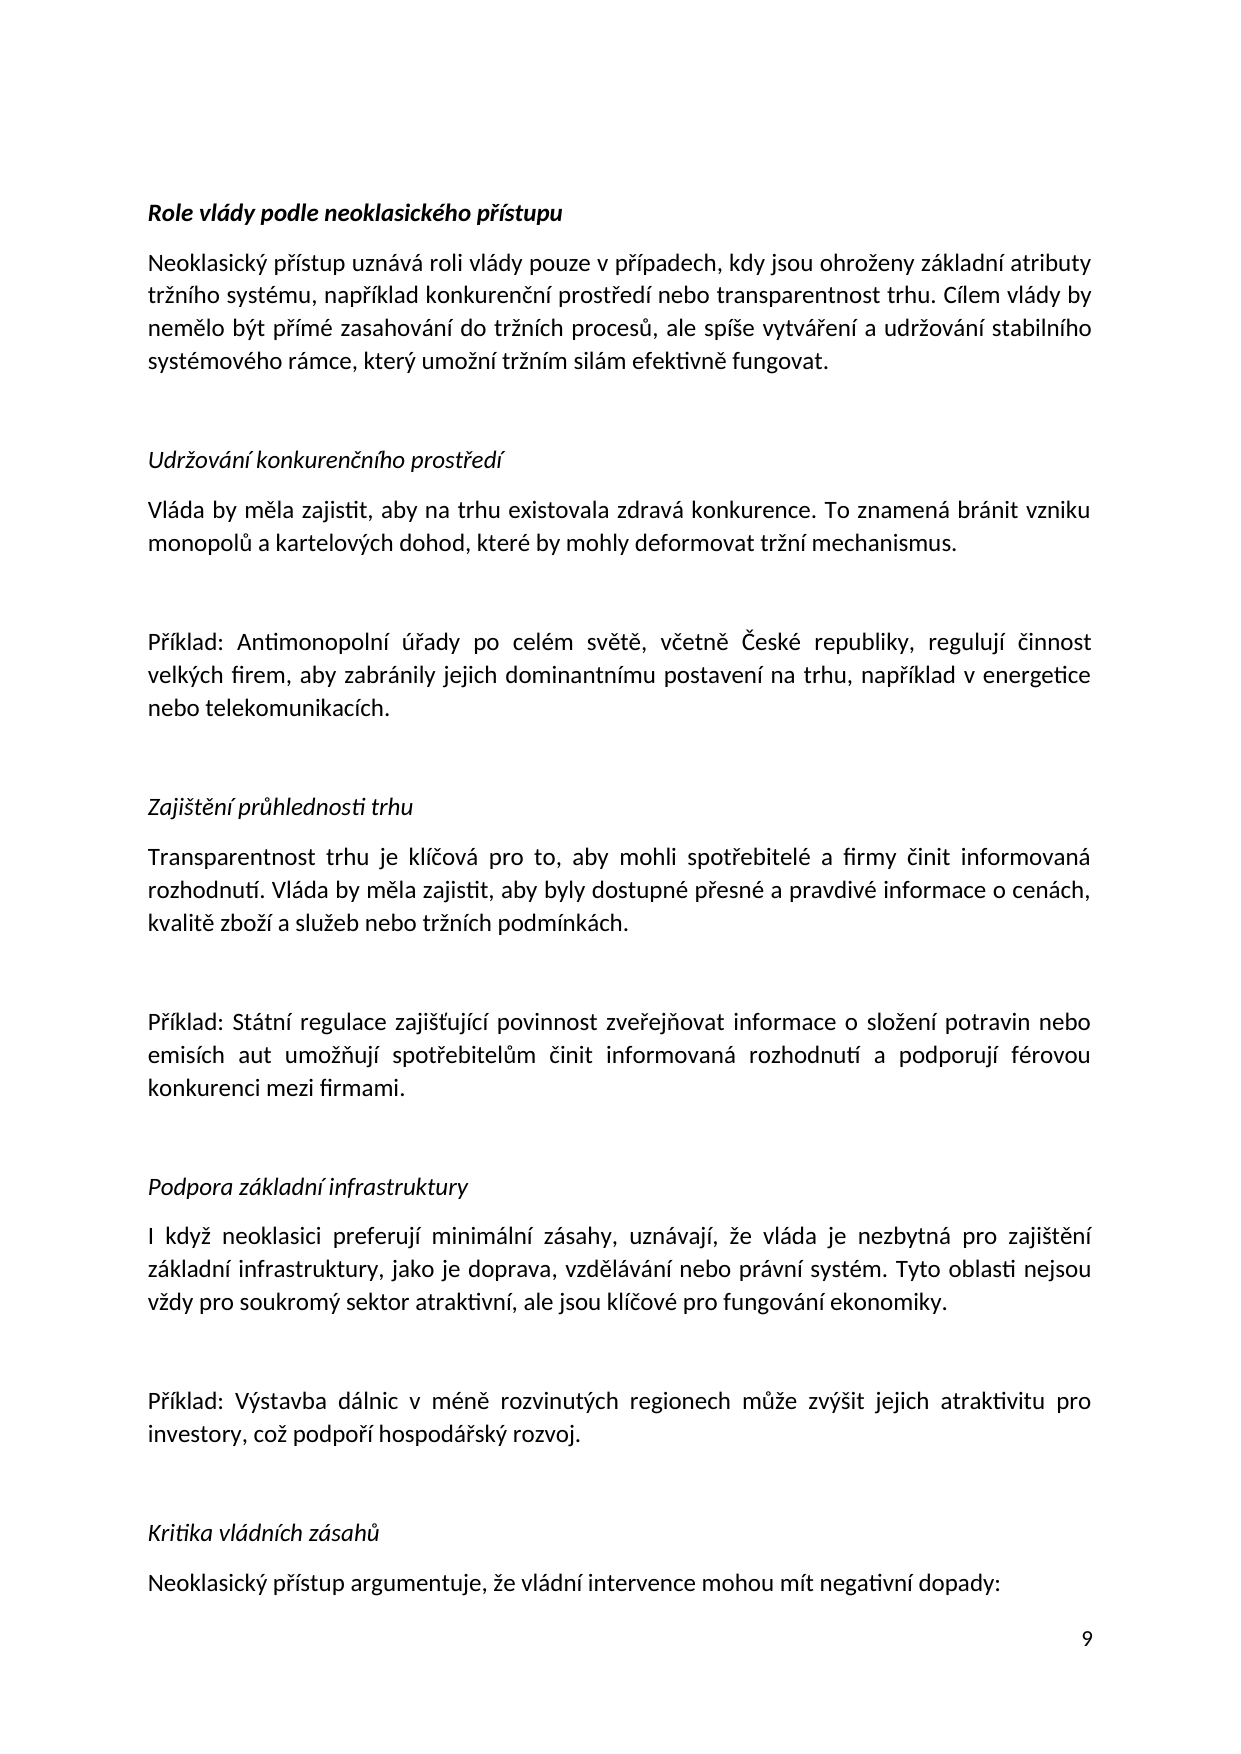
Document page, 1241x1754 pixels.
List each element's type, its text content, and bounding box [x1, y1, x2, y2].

text Kritika vládních zásahů [148, 1518, 1093, 1548]
text Příklad: Státní regulace zajišťující povinnost zveřejňovat informace o složení potravin nebo emisích aut umožňují spotřebitelům činit informovaná rozhodnutí a podporují férovou konkurenci mezi firmami. [148, 1006, 1093, 1102]
text I když neoklasici preferují minimální zásahy, uznávají, že vláda je nezbytná pro zajištění základní infrastruktury, jako je doprava, vzdělávání nebo právní systém. Tyto oblasti nejsou vždy pro soukromý sektor atraktivní, ale jsou klíčové pro fungování ekonomiky. [148, 1221, 1093, 1317]
text Příklad: Výstavba dálnic v méně rozvinutých regionech může zvýšit jejich atraktivitu pro investory, což podpoří hospodářský rozvoj. [148, 1386, 1093, 1449]
text Neoklasický přístup uznává roli vlády pouze v případech, kdy jsou ohroženy základní atributy tržního systému, například konkurenční prostředí nebo transparentnost trhu. Cílem vlády by nemělo být přímé zasahování do tržních procesů, ale spíše vytváření a udržování stabilního systémového rámce, který umožní tržním silám efektivně fungovat. [148, 247, 1093, 376]
text Zajištění průhlednosti trhu [148, 791, 1093, 822]
text Vláda by měla zajistit, aby na trhu existovala zdravá konkurence. To znamená bránit vzniku monopolů a kartelových dohod, které by mohly deformovat tržní mechanismus. [148, 494, 1093, 558]
text Role vlády podle neoklasického přístupu [148, 197, 1093, 228]
text Podpora základní infrastruktury [148, 1171, 1093, 1201]
text Příklad: Antimonopolní úřady po celém světě, včetně České republiky, regulují činnost velkých firem, aby zabránily jejich dominantnímu postavení na trhu, například v energetice nebo telekomunikacích. [148, 626, 1093, 723]
text Neoklasický přístup argumentuje, že vládní intervence mohou mít negativní dopady: [148, 1567, 1093, 1598]
text Transparentnost trhu je klíčová pro to, aby mohli spotřebitelé a firmy činit informovaná rozhodnutí. Vláda by měla zajistit, aby byly dostupné přesné a pravdivé informace o cenách, kvalitě zboží a služeb nebo tržních podmínkách. [148, 841, 1093, 937]
text Udržování konkurenčního prostředí [148, 445, 1093, 475]
